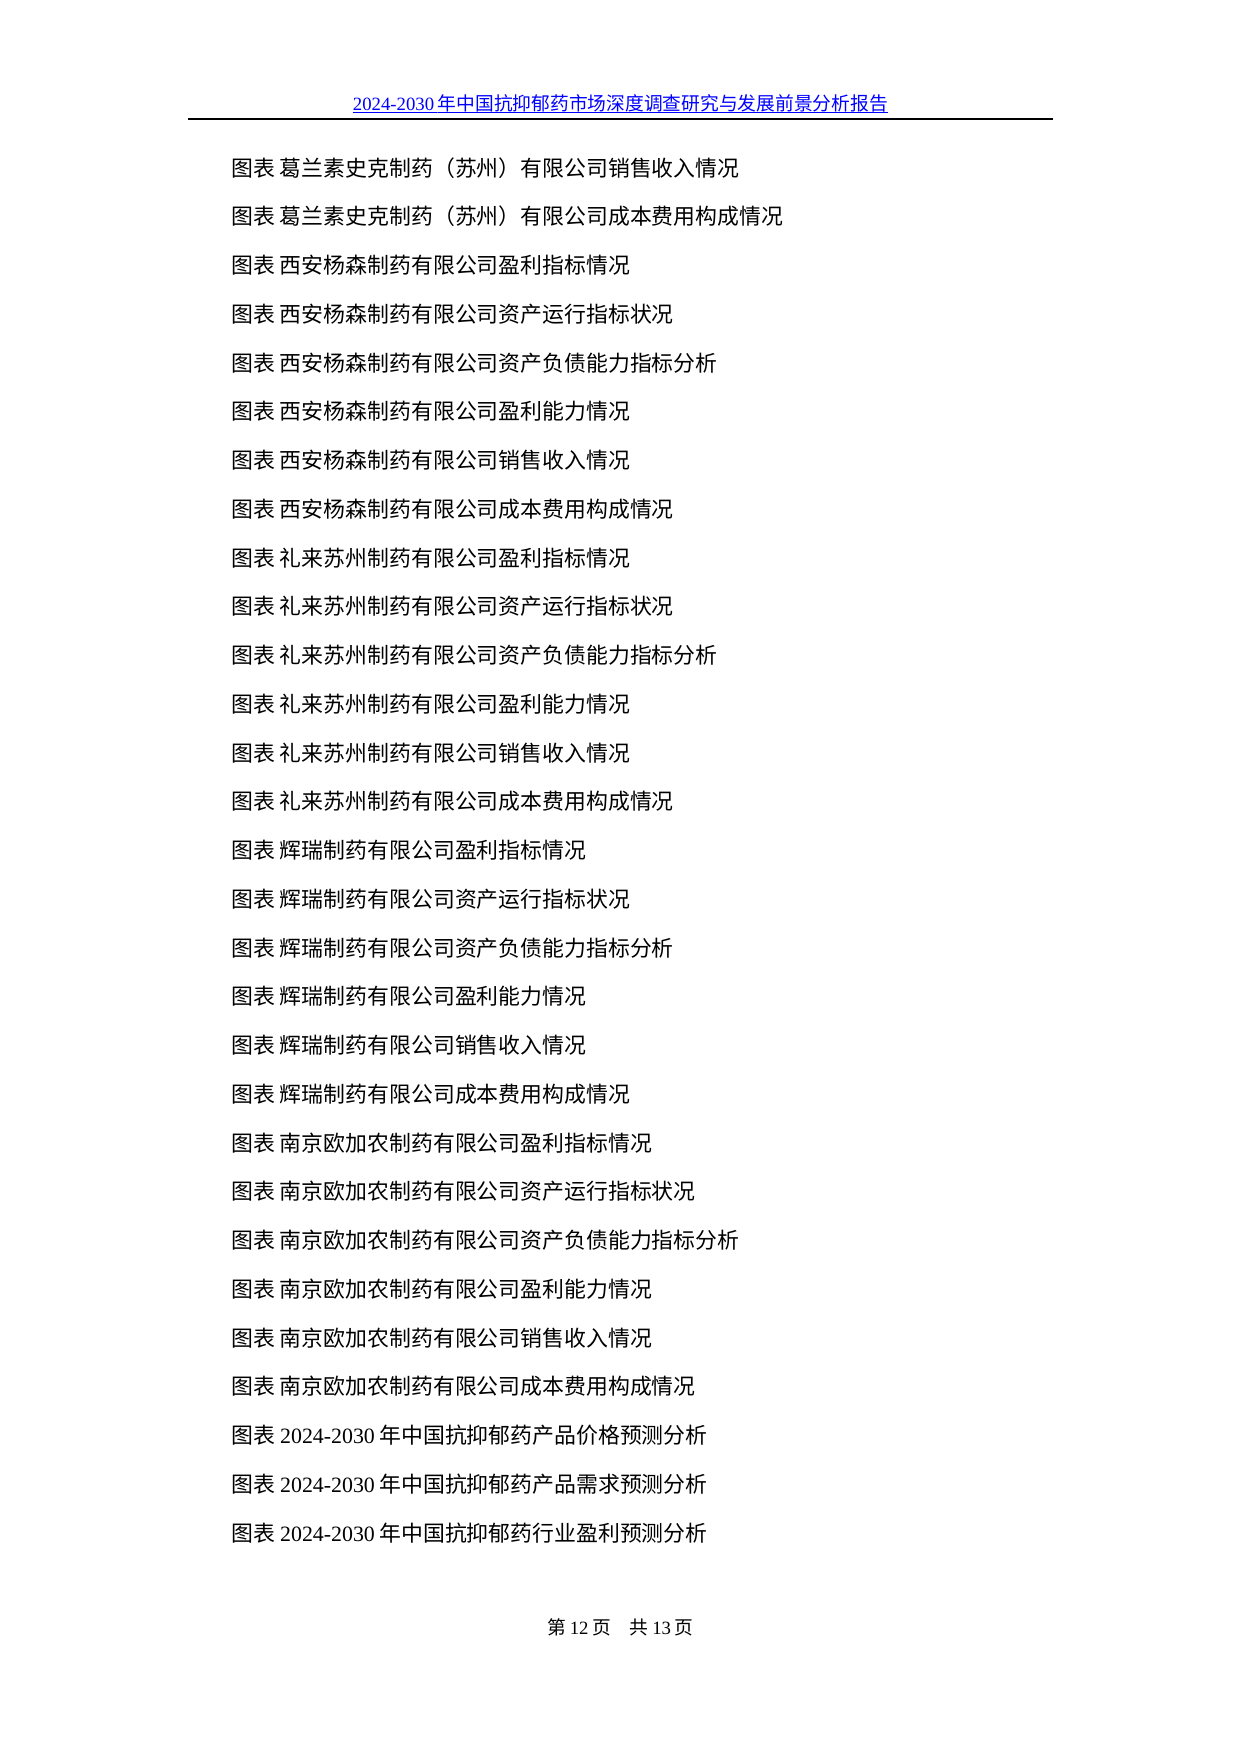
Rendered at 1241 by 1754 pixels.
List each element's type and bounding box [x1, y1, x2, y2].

text [187, 150, 1053, 1548]
